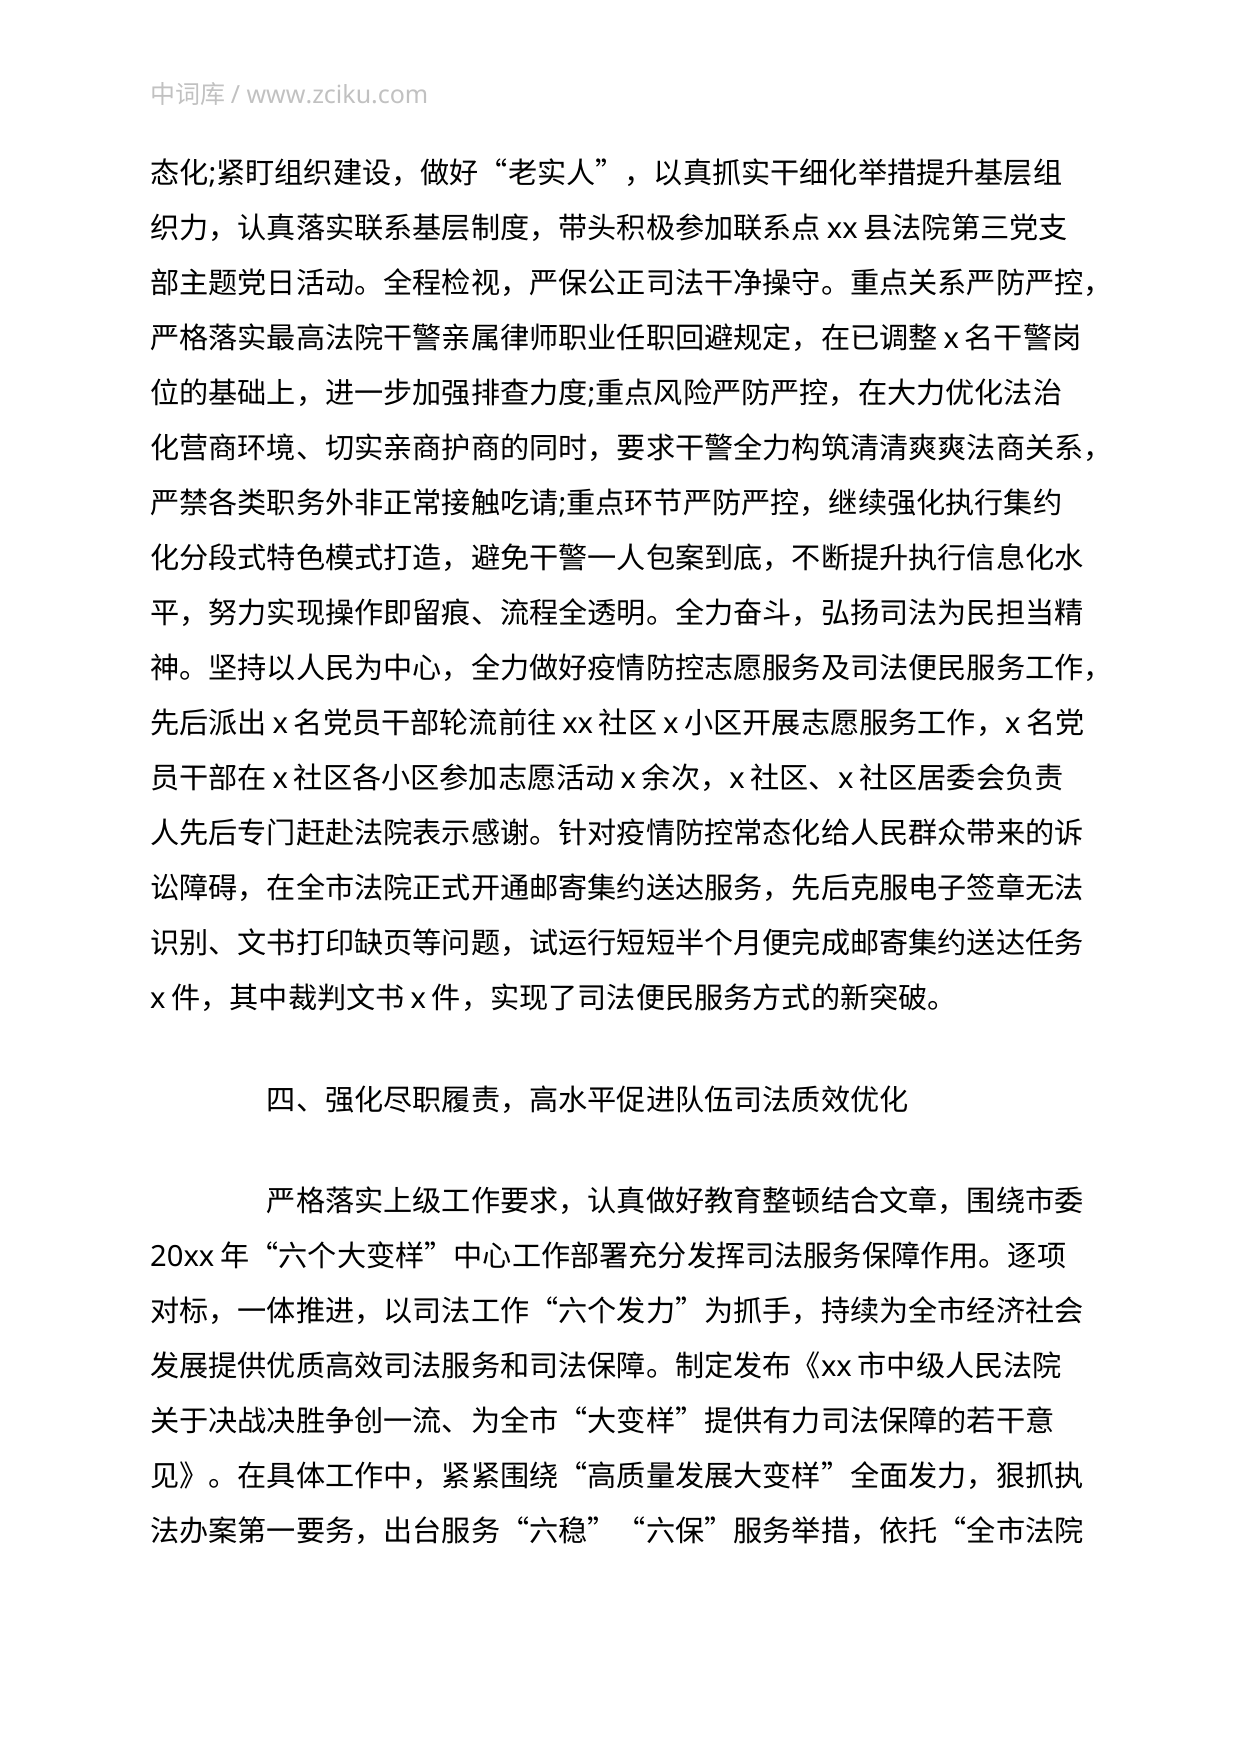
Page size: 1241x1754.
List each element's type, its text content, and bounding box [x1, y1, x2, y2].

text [150, 150, 1090, 1017]
text 四、强化尽职履责，高水平促进队伍司法质效优化 [150, 1076, 1090, 1118]
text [150, 1178, 1090, 1550]
